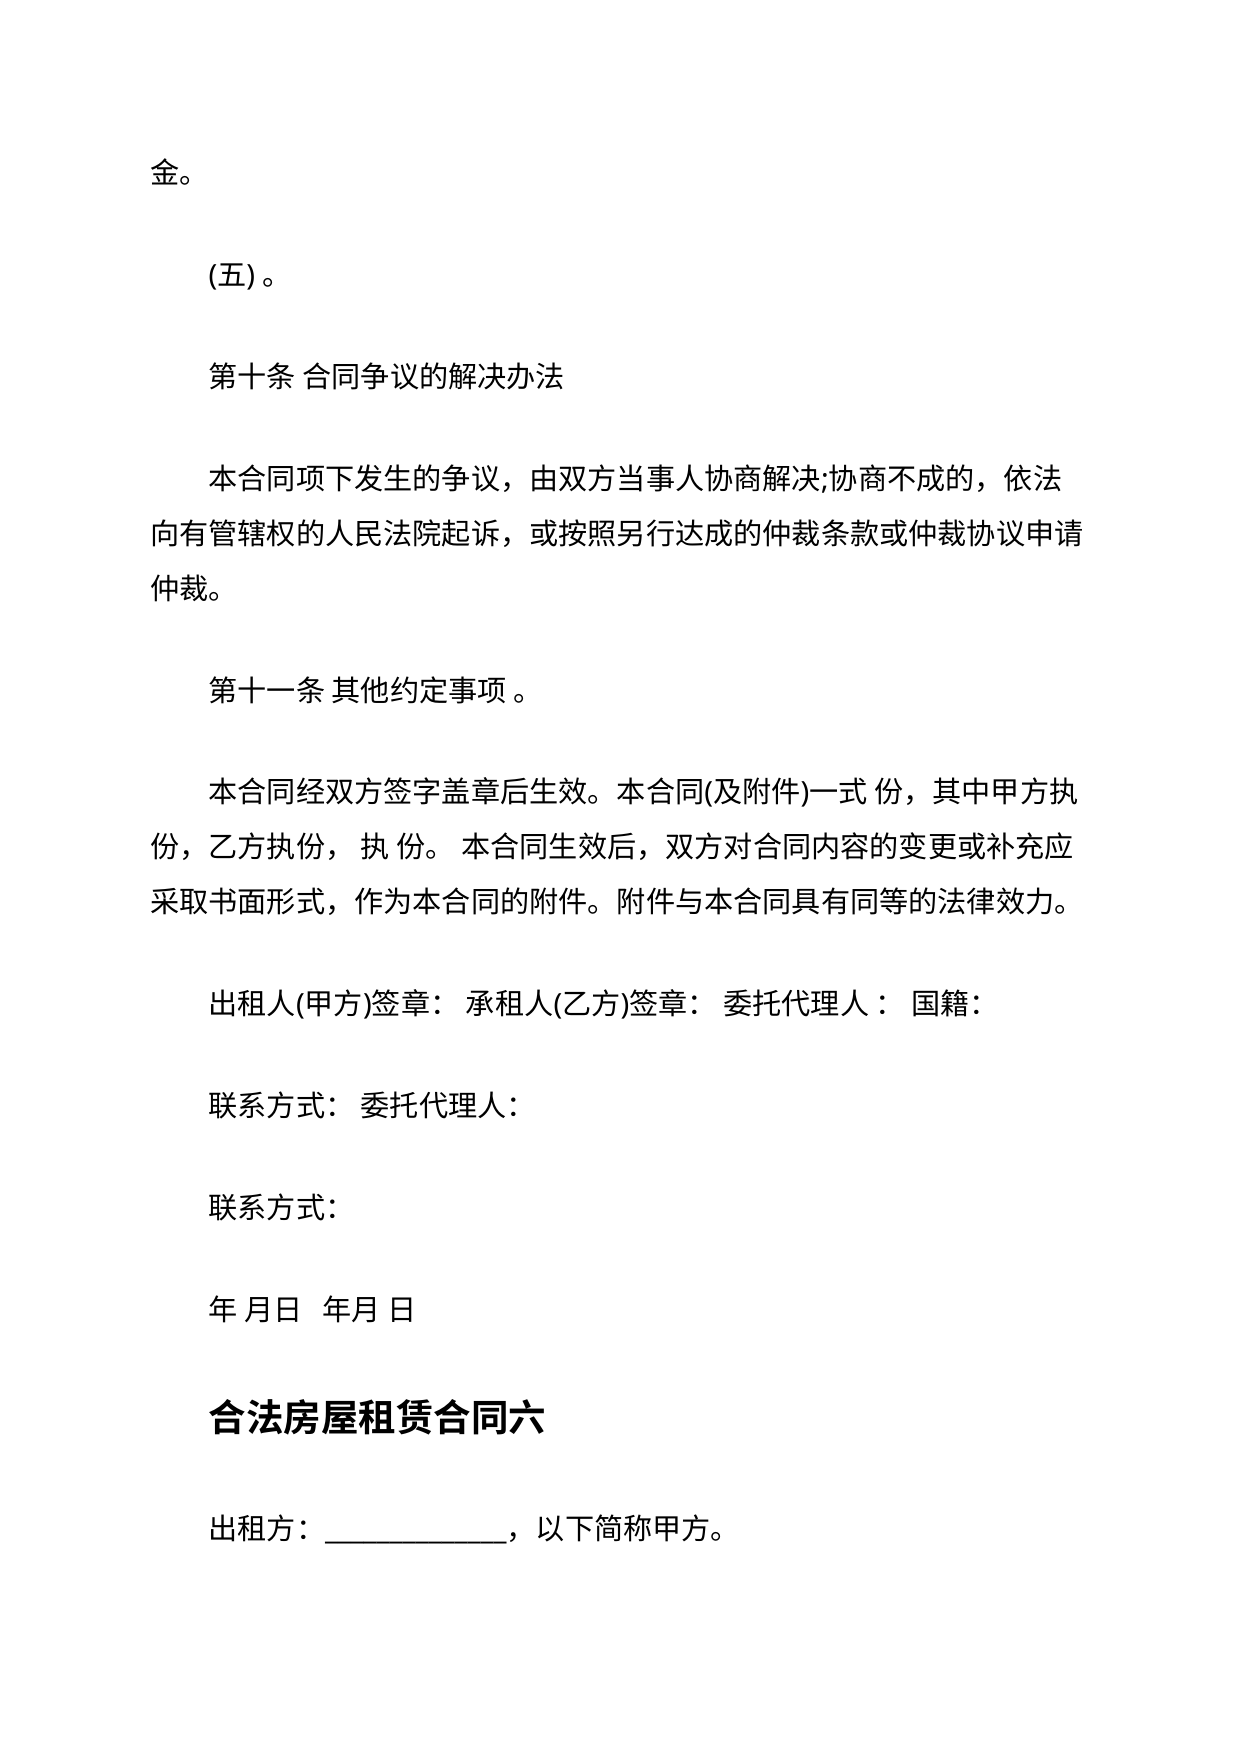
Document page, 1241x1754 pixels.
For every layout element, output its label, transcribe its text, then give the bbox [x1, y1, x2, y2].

text 联系方式： 委托代理人： [150, 1083, 1090, 1125]
text 本合同项下发生的争议，由双方当事人协商解决;协商不成的，依法向有管辖权的人民法院起诉，或按照另行达成的仲裁条款或仲裁协议申请仲裁。 [150, 456, 1090, 608]
text 出租人(甲方)签章： 承租人(乙方)签章： 委托代理人 ： 国籍： [150, 981, 1090, 1023]
text 联系方式： [150, 1184, 1090, 1227]
text 出租方：______________，以下简称甲方。 [150, 1505, 1090, 1548]
text (五) 。 [150, 252, 1090, 294]
text 合法房屋租赁合同六 [150, 1388, 1090, 1442]
text 第十条 合同争议的解决办法 [150, 354, 1090, 396]
text 第十一条 其他约定事项 。 [150, 667, 1090, 709]
text 本合同经双方签字盖章后生效。本合同(及附件)一式 份，其中甲方执份，乙方执份， 执 份。 本合同生效后，双方对合同内容的变更或补充应采取书面形式，作为本合同的附件。附件与本合同具有同等的法律效力。 [150, 769, 1090, 921]
text 年 月日 年月 日 [150, 1286, 1090, 1328]
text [150, 150, 1090, 192]
